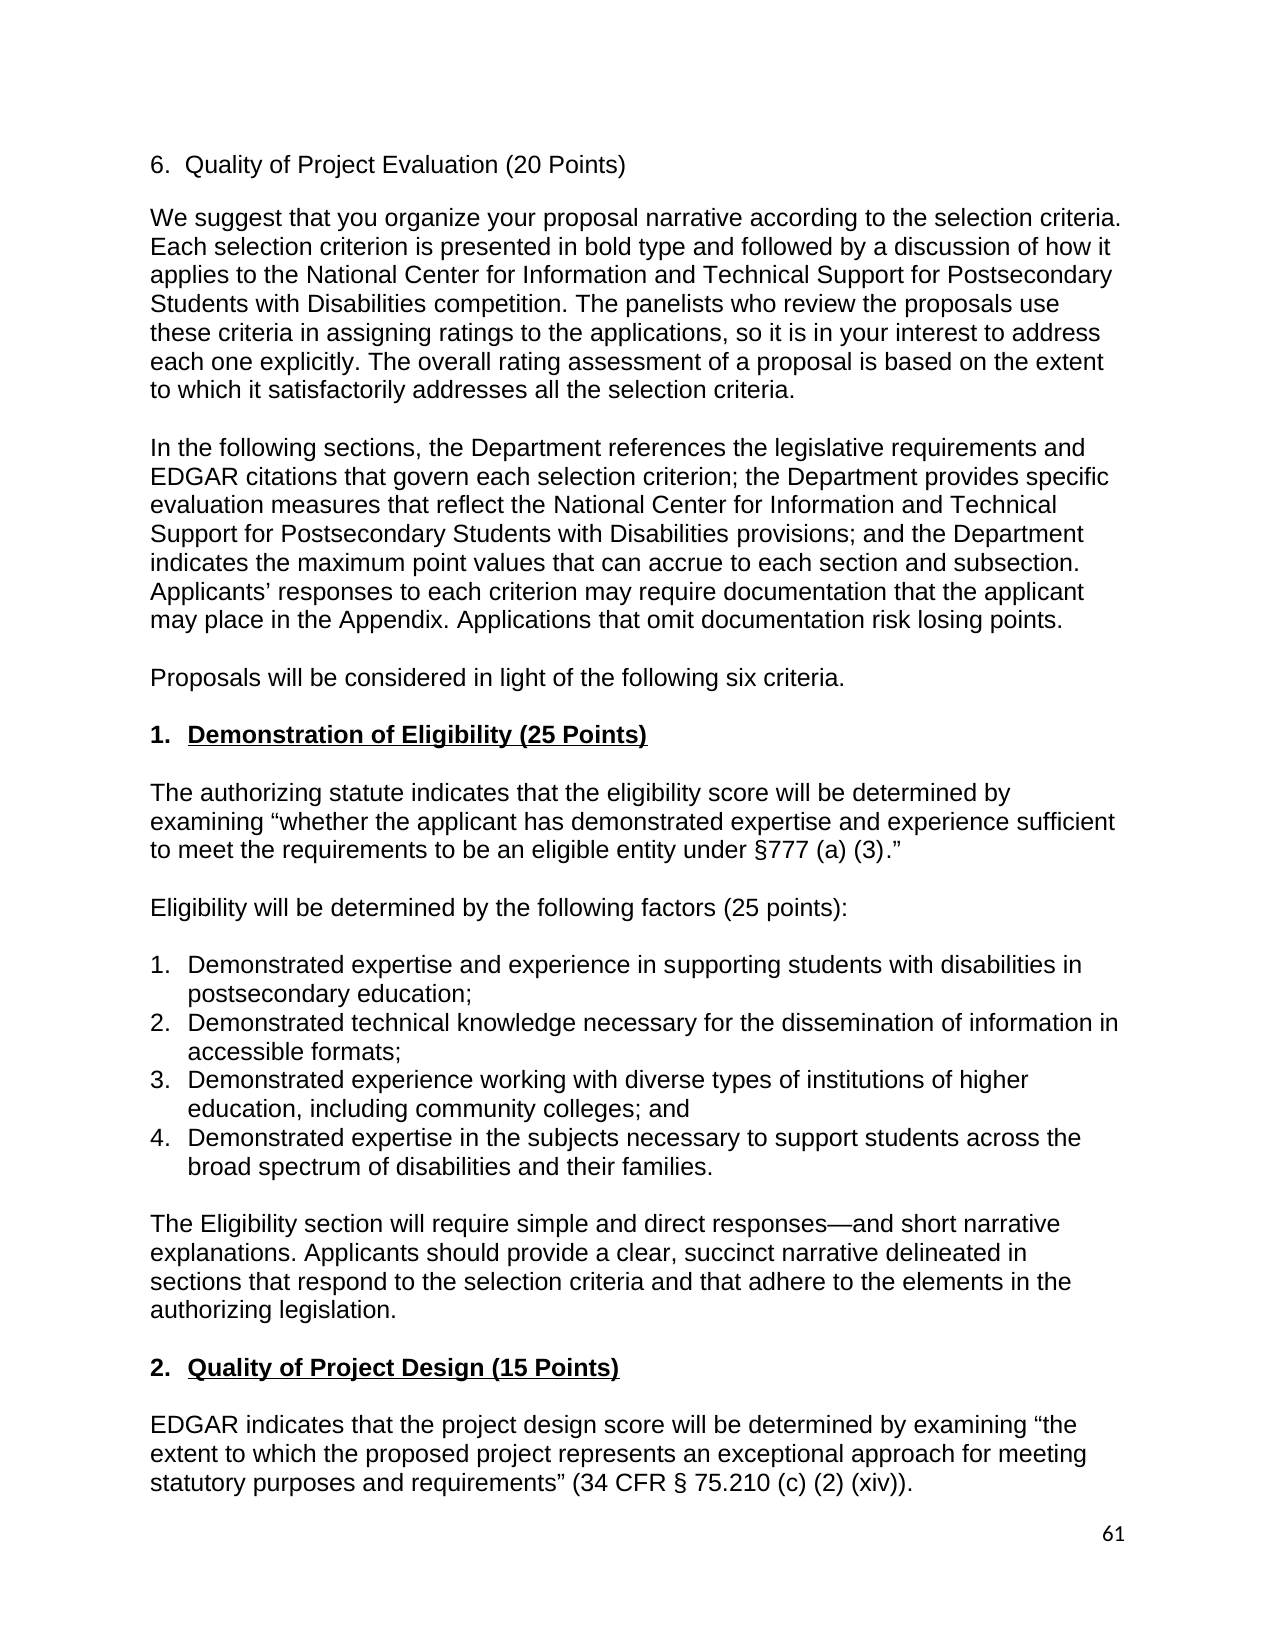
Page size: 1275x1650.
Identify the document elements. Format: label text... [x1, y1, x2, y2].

text applies to the National Center for Information and Technical Support for Postsecondary Students with Disabilities competition. The panelists who review the proposals use these criteria in assigning ratings to the applications, so it is in your interest to address each one explicitly. The overall rating assessment of a proposal is based on the extent to which it satisfactorily addresses all the selection criteria. [150, 260, 1125, 404]
text The authorizing statute indicates that the eligibility score will be determined by examining “whether the applicant has demonstrated expertise and experience sufficient to meet the requirements to be an eligible entity under §777 (a) (3).” [150, 778, 1125, 864]
list Quality of Project Design (15 Points) [150, 1353, 1125, 1382]
text 6. Quality of Project Evaluation (20 Points) [150, 150, 1125, 179]
text In the following sections, the Department references the legislative requirements and EDGAR citations that govern each selection criterion; the Department provides specific evaluation measures that reflect the National Center for Information and Technical Support for Postsecondary Students with Disabilities provisions; and the Department indicates the maximum point values that can accrue to each section and subsection. Applicants’ responses to each criterion may require documentation that the applicant may place in the Appendix. Applications that omit documentation risk losing points. [150, 433, 1125, 634]
text Proposals will be considered in light of the following six criteria. [150, 663, 1125, 692]
list Demonstrated technical knowledge necessary for the dissemination of information in accessible formats; [150, 1008, 1125, 1065]
text Eligibility will be determined by the following factors (25 points): [150, 893, 1125, 922]
text Each selection criterion is presented in bold type and followed by a discussion of how it [150, 232, 1125, 260]
text The Eligibility section will require simple and direct responses—and short narrative explanations. Applicants should provide a clear, succinct narrative delineated in sections that respond to the selection criteria and that adhere to the elements in the authorizing legislation. [150, 1209, 1125, 1324]
list Demonstration of Eligibility (25 Points) [150, 720, 1125, 749]
text EDGAR indicates that the project design score will be determined by examining “the extent to which the proposed project represents an exceptional approach for meeting statutory purposes and requirements” (34 CFR § 75.210 (c) (2) (xiv)). [150, 1410, 1125, 1497]
list Demonstrated expertise in the subjects necessary to support students across the broad spectrum of disabilities and their families. [150, 1123, 1125, 1180]
list Demonstrated expertise and experience in supporting students with disabilities in postsecondary education; [150, 950, 1125, 1008]
text We suggest that you organize your proposal narrative according to the selection criteria. [150, 203, 1125, 232]
list Demonstrated experience working with diverse types of institutions of higher education, including community colleges; and [150, 1065, 1125, 1123]
